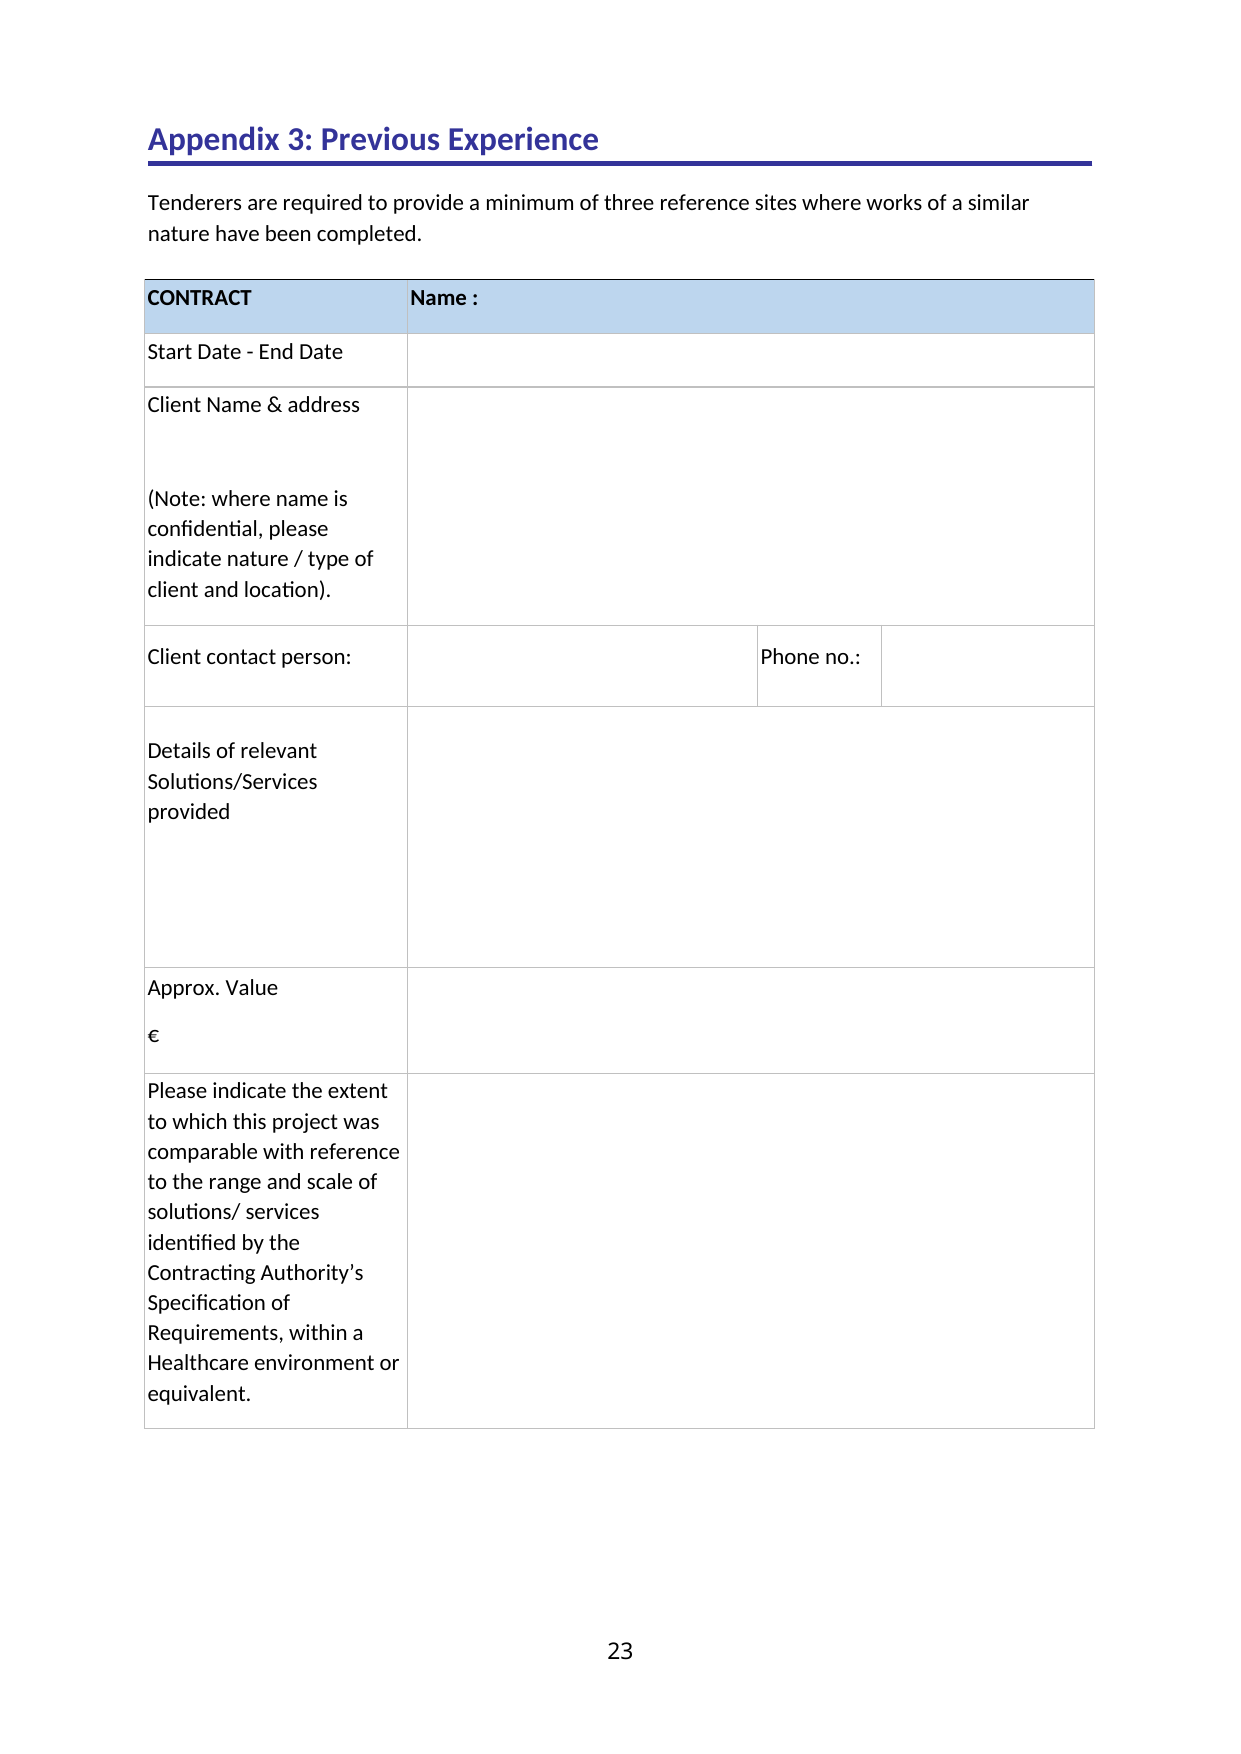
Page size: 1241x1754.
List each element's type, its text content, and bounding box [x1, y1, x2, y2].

table_cell [408, 968, 1094, 1073]
table_cell Start Date - End Date [145, 334, 407, 386]
table_cell Details of relevant Solutions/Services provided [145, 707, 407, 967]
table_cell [408, 626, 757, 706]
table_cell [408, 334, 1094, 386]
text Tenderers are required to provide a minimum of three reference sites where works of a similar nature have been completed. [148, 188, 1092, 247]
table_cell [408, 388, 1094, 624]
table_cell [882, 626, 1094, 706]
table_cell Client Name & address (Note: where name is confidential, please indicate nature / type of client and location). [145, 388, 407, 624]
table_cell [408, 707, 1094, 967]
table_cell Please indicate the extent to which this project was comparable with reference to the range and scale of solutions/ services identified by the Contracting Authority’s Specification of Requirements, within a Healthcare environment or equivalent. [145, 1074, 407, 1428]
table_cell Phone no.: [758, 626, 881, 706]
table_cell Approx. Value € [145, 968, 407, 1073]
subtitle Appendix 3: Previous Experience [148, 118, 1092, 161]
table_header CONTRACT [145, 280, 407, 333]
table_cell [408, 1074, 1094, 1428]
table_cell Client contact person: [145, 626, 407, 706]
table_header Name : [408, 280, 1094, 333]
